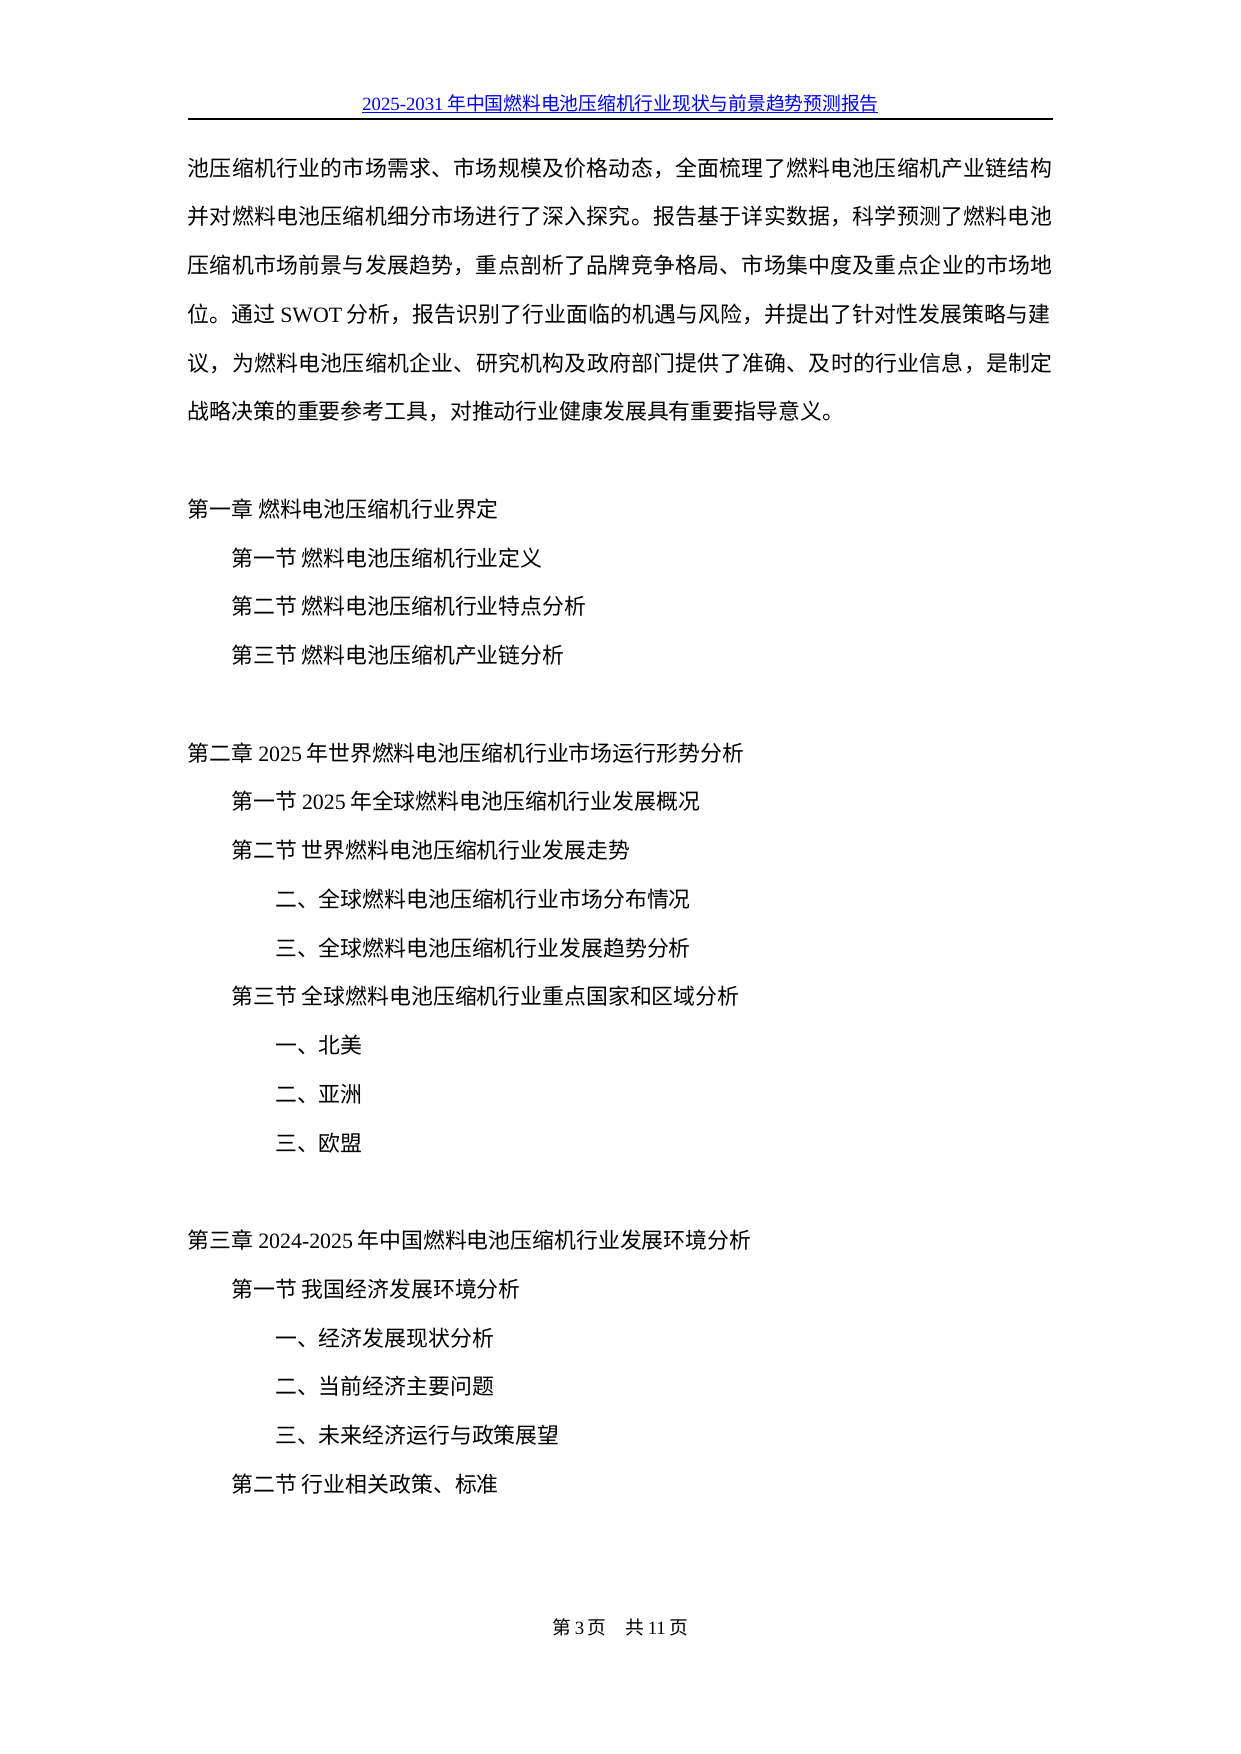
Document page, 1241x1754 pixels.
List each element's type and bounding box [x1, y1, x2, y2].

text [187, 150, 1053, 1499]
